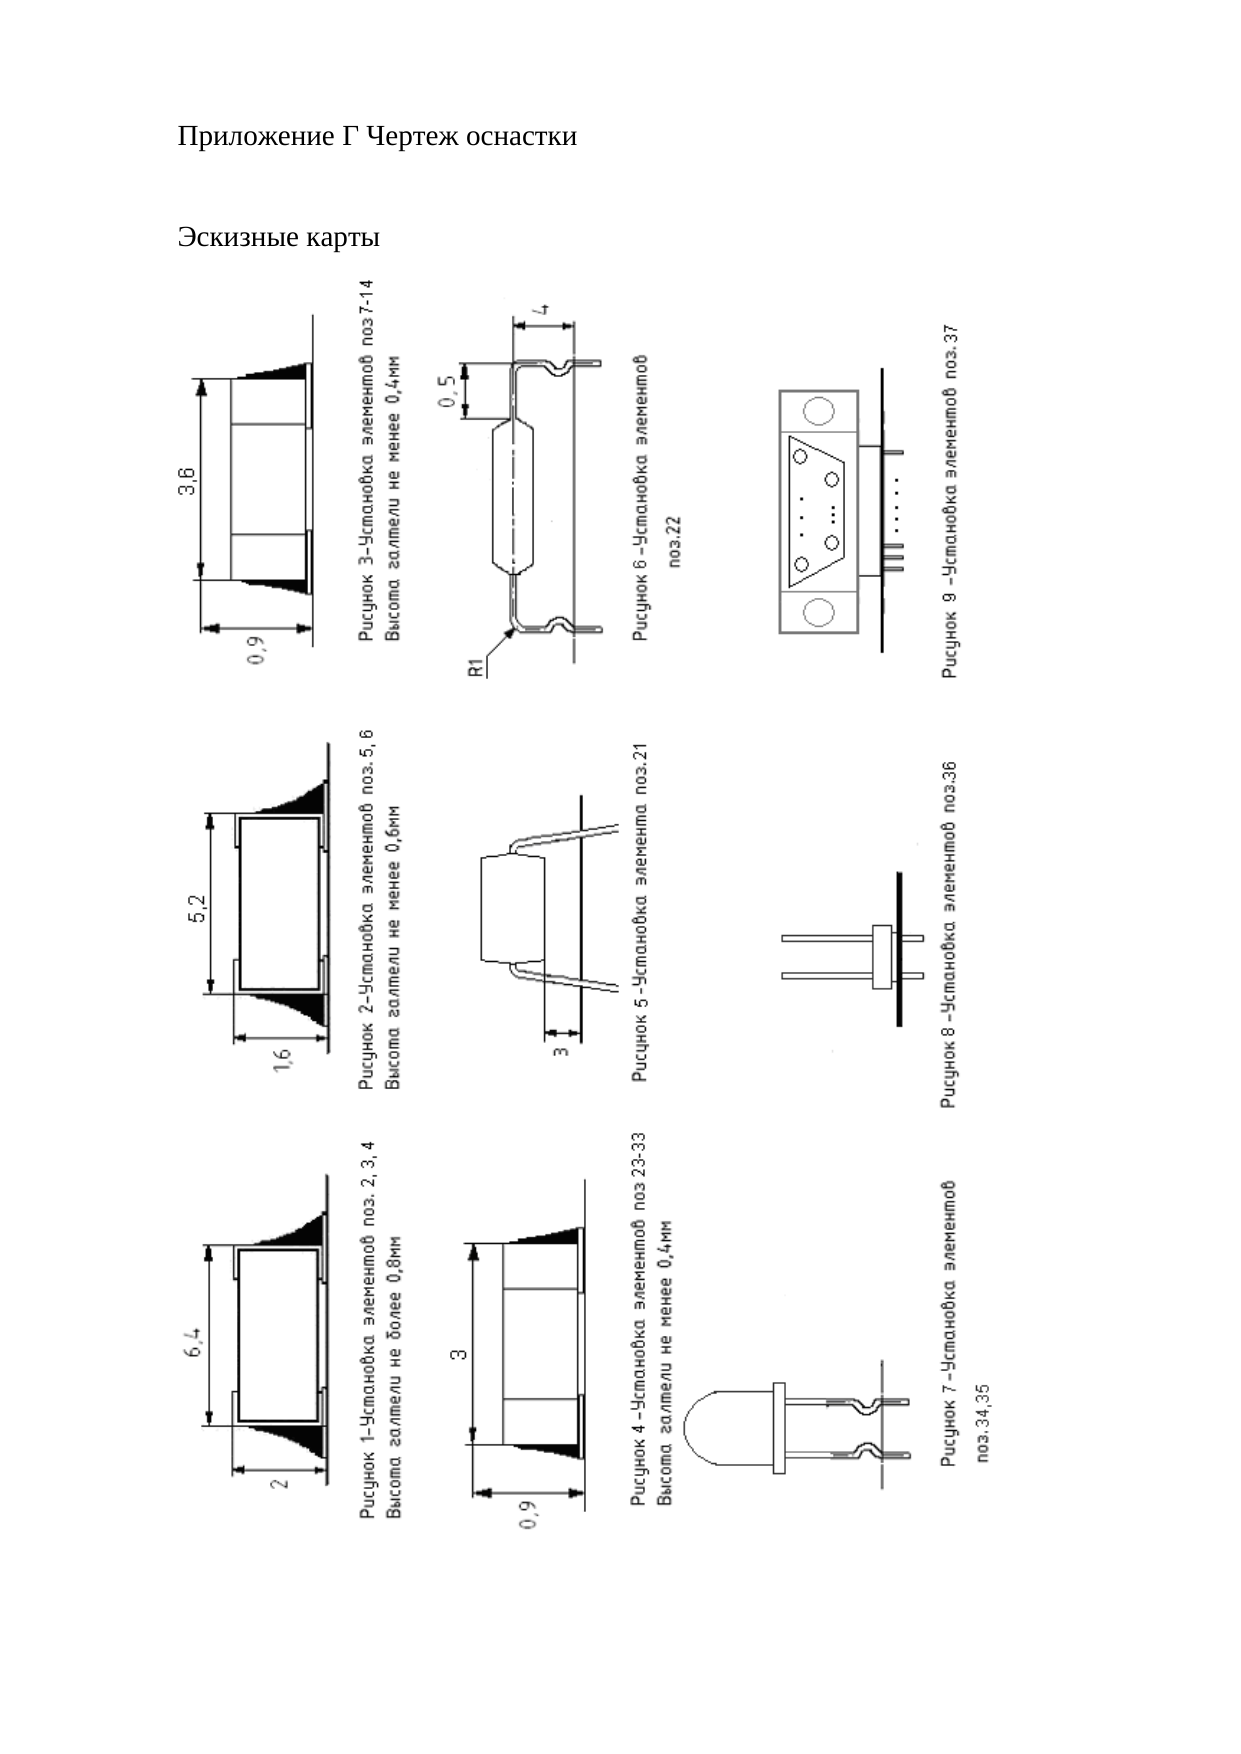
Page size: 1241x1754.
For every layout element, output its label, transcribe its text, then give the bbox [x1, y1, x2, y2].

text Эскизные карты [177, 219, 1152, 252]
picture [177, 269, 1012, 1535]
text Приложение Г Чертеж оснастки [177, 118, 1152, 152]
